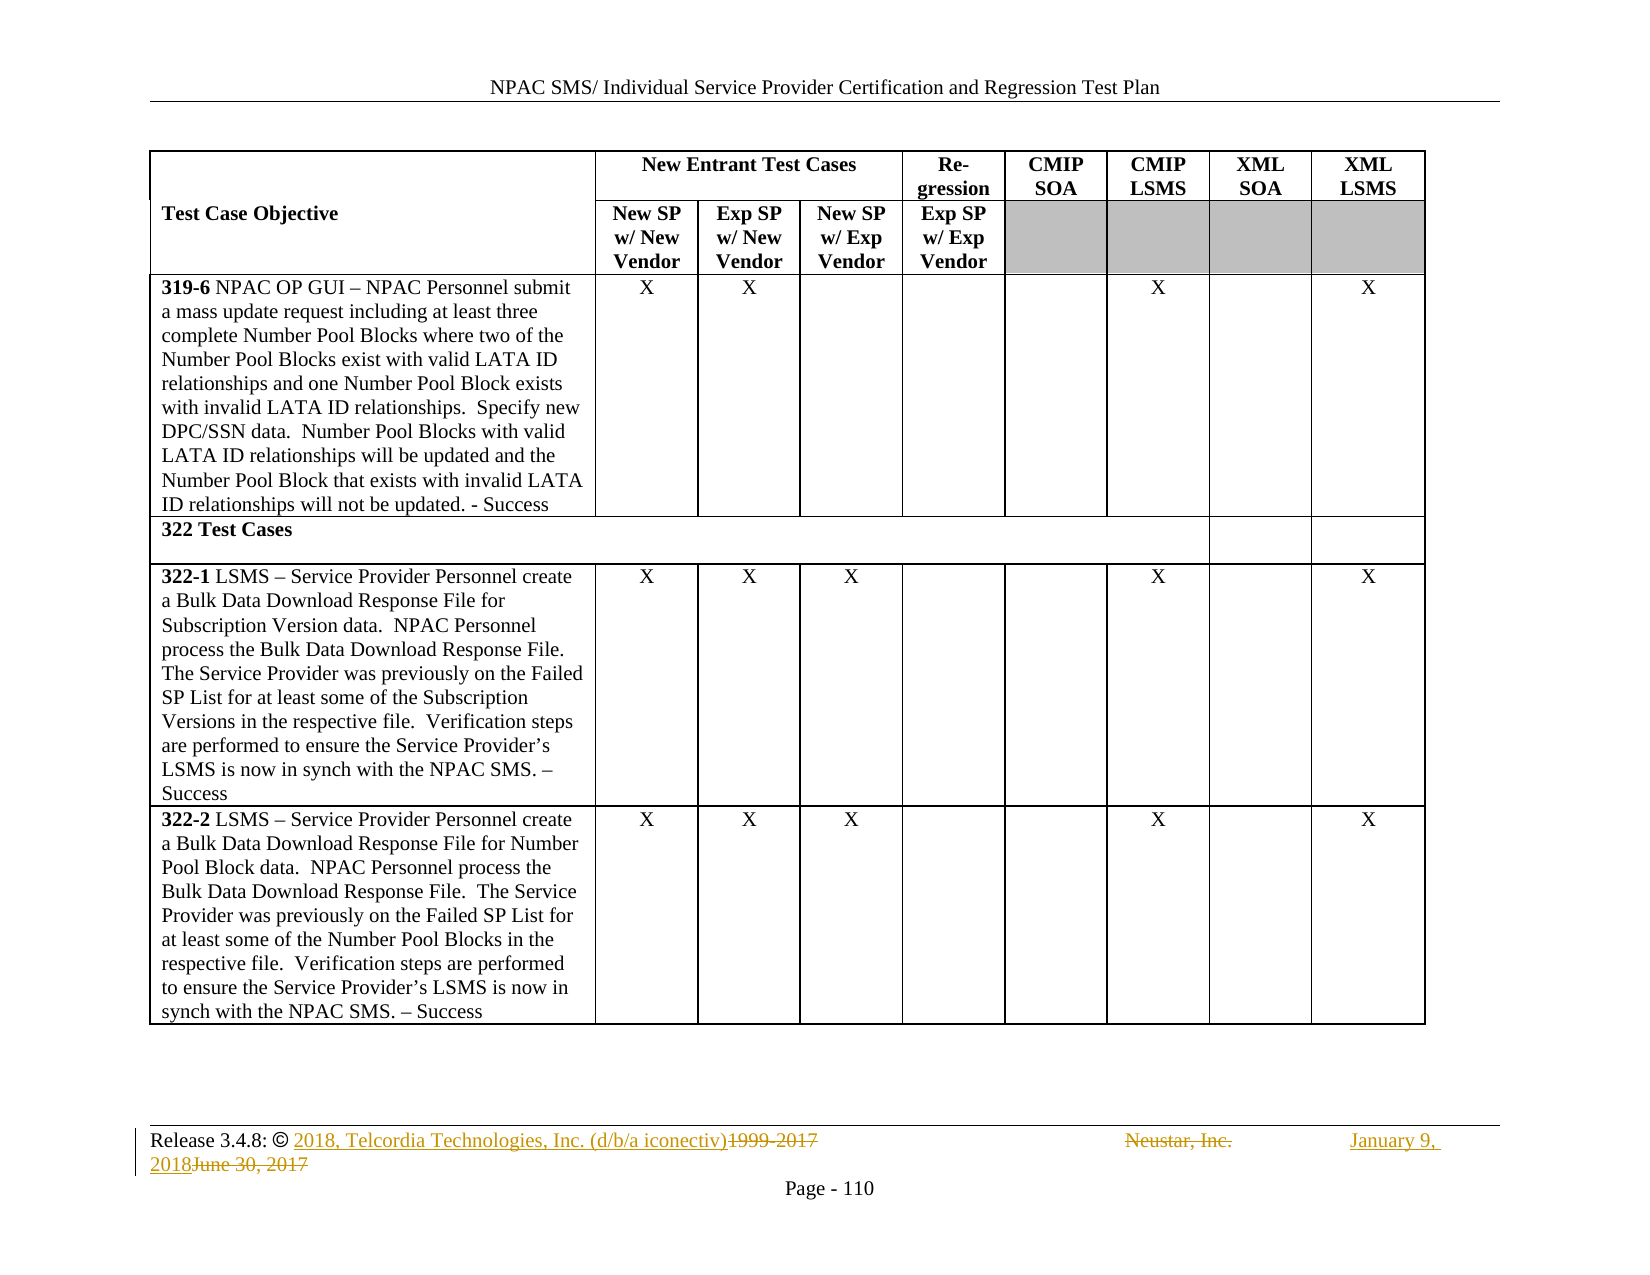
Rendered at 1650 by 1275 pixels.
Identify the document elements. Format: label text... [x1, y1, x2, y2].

table_cell [1312, 201, 1424, 273]
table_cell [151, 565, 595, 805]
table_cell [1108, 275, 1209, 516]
table_header CMIP LSMS [1108, 152, 1209, 200]
table_cell Exp SP w/ Exp Vendor [903, 201, 1004, 273]
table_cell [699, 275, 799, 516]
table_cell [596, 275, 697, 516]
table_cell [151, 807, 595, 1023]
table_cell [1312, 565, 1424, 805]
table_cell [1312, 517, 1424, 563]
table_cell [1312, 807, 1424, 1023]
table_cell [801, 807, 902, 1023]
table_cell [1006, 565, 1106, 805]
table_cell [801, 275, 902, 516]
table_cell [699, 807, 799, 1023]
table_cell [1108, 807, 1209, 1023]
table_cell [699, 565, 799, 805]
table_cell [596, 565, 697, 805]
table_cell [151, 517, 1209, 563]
table_cell [1006, 201, 1106, 273]
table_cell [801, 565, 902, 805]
table_header XML SOA [1210, 152, 1311, 200]
table_header [151, 152, 595, 200]
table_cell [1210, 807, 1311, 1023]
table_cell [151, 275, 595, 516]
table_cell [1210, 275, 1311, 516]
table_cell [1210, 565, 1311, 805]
table_header CMIP SOA [1006, 152, 1106, 200]
table_header XML LSMS [1312, 152, 1424, 200]
table_cell Exp SP w/ New Vendor [699, 201, 799, 273]
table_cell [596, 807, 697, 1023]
table_header New Entrant Test Cases [596, 152, 902, 200]
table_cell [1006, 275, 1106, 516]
table_cell New SP w/ New Vendor [596, 201, 697, 273]
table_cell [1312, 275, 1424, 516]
table_cell New SP w/ Exp Vendor [801, 201, 902, 273]
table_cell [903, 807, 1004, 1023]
table_cell Test Case Objective [151, 200, 595, 273]
table_header Re-gression [903, 152, 1004, 200]
table_cell [1108, 201, 1209, 273]
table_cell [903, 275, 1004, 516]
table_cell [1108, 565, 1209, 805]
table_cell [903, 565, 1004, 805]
table_cell [1210, 201, 1311, 273]
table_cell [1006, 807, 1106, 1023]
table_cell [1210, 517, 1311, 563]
